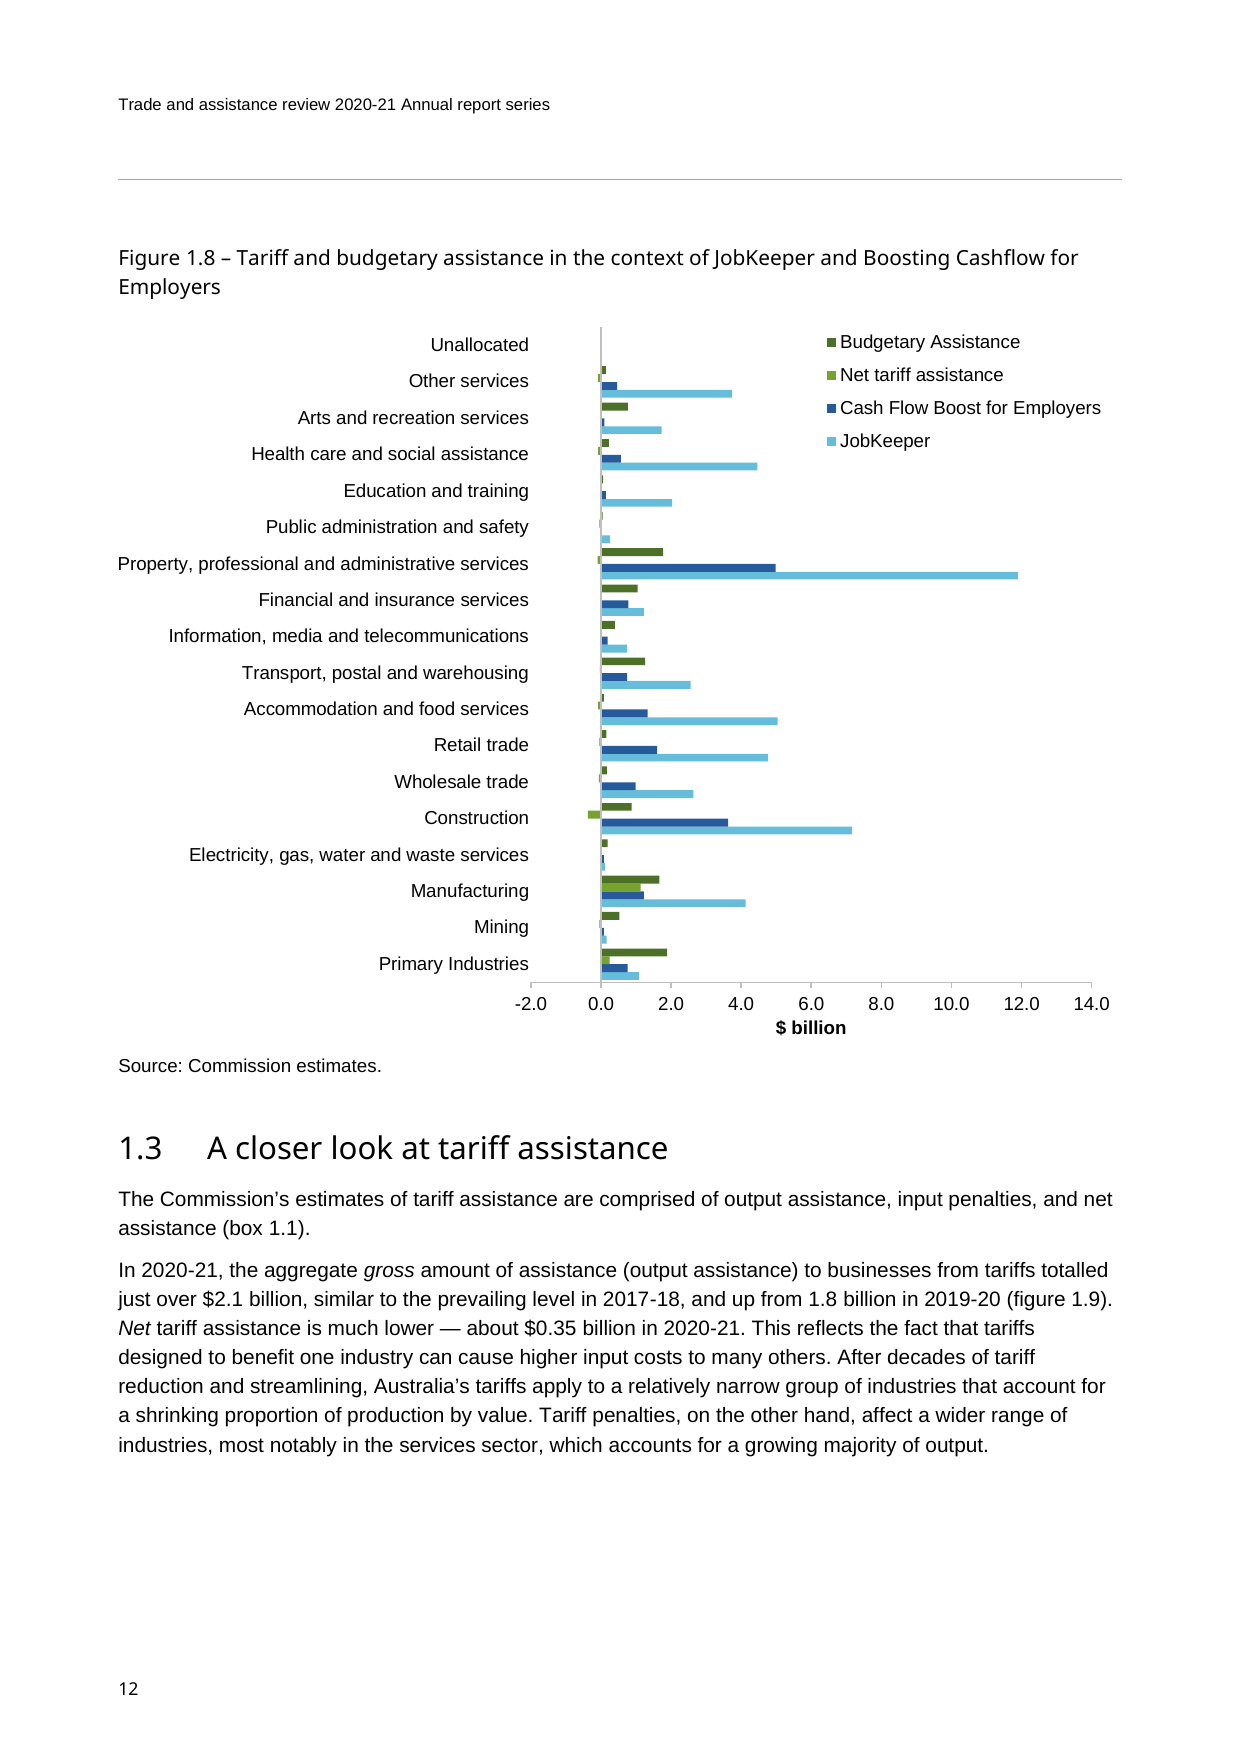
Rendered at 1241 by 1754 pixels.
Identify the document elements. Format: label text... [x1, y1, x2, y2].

subtitle A closer look at tariff assistance [118, 1126, 1122, 1169]
text In 2020-21, the aggregate gross amount of assistance (output assistance) to businesses from tariffs totalled just over $2.1 billion, similar to the prevailing level in 2017-18, and up from 1.8 billion in 2019-20 (figure 1.9). Net tariff assistance is much lower — about $0.35 billion in 2020-21. This reflects the fact that tariffs designed to benefit one industry can cause higher input costs to many others. After decades of tariff reduction and streamlining, Australia’s tariffs apply to a relatively narrow group of industries that account for a shrinking proportion of production by value. Tariff penalties, on the other hand, affect a wider range of industries, most notably in the services sector, which accounts for a growing majority of output. [118, 1252, 1122, 1456]
text The Commission’s estimates of tariff assistance are comprised of output assistance, input penalties, and net assistance (box 1.1). [118, 1181, 1122, 1240]
text Source: Commission estimates. [118, 1054, 1122, 1076]
